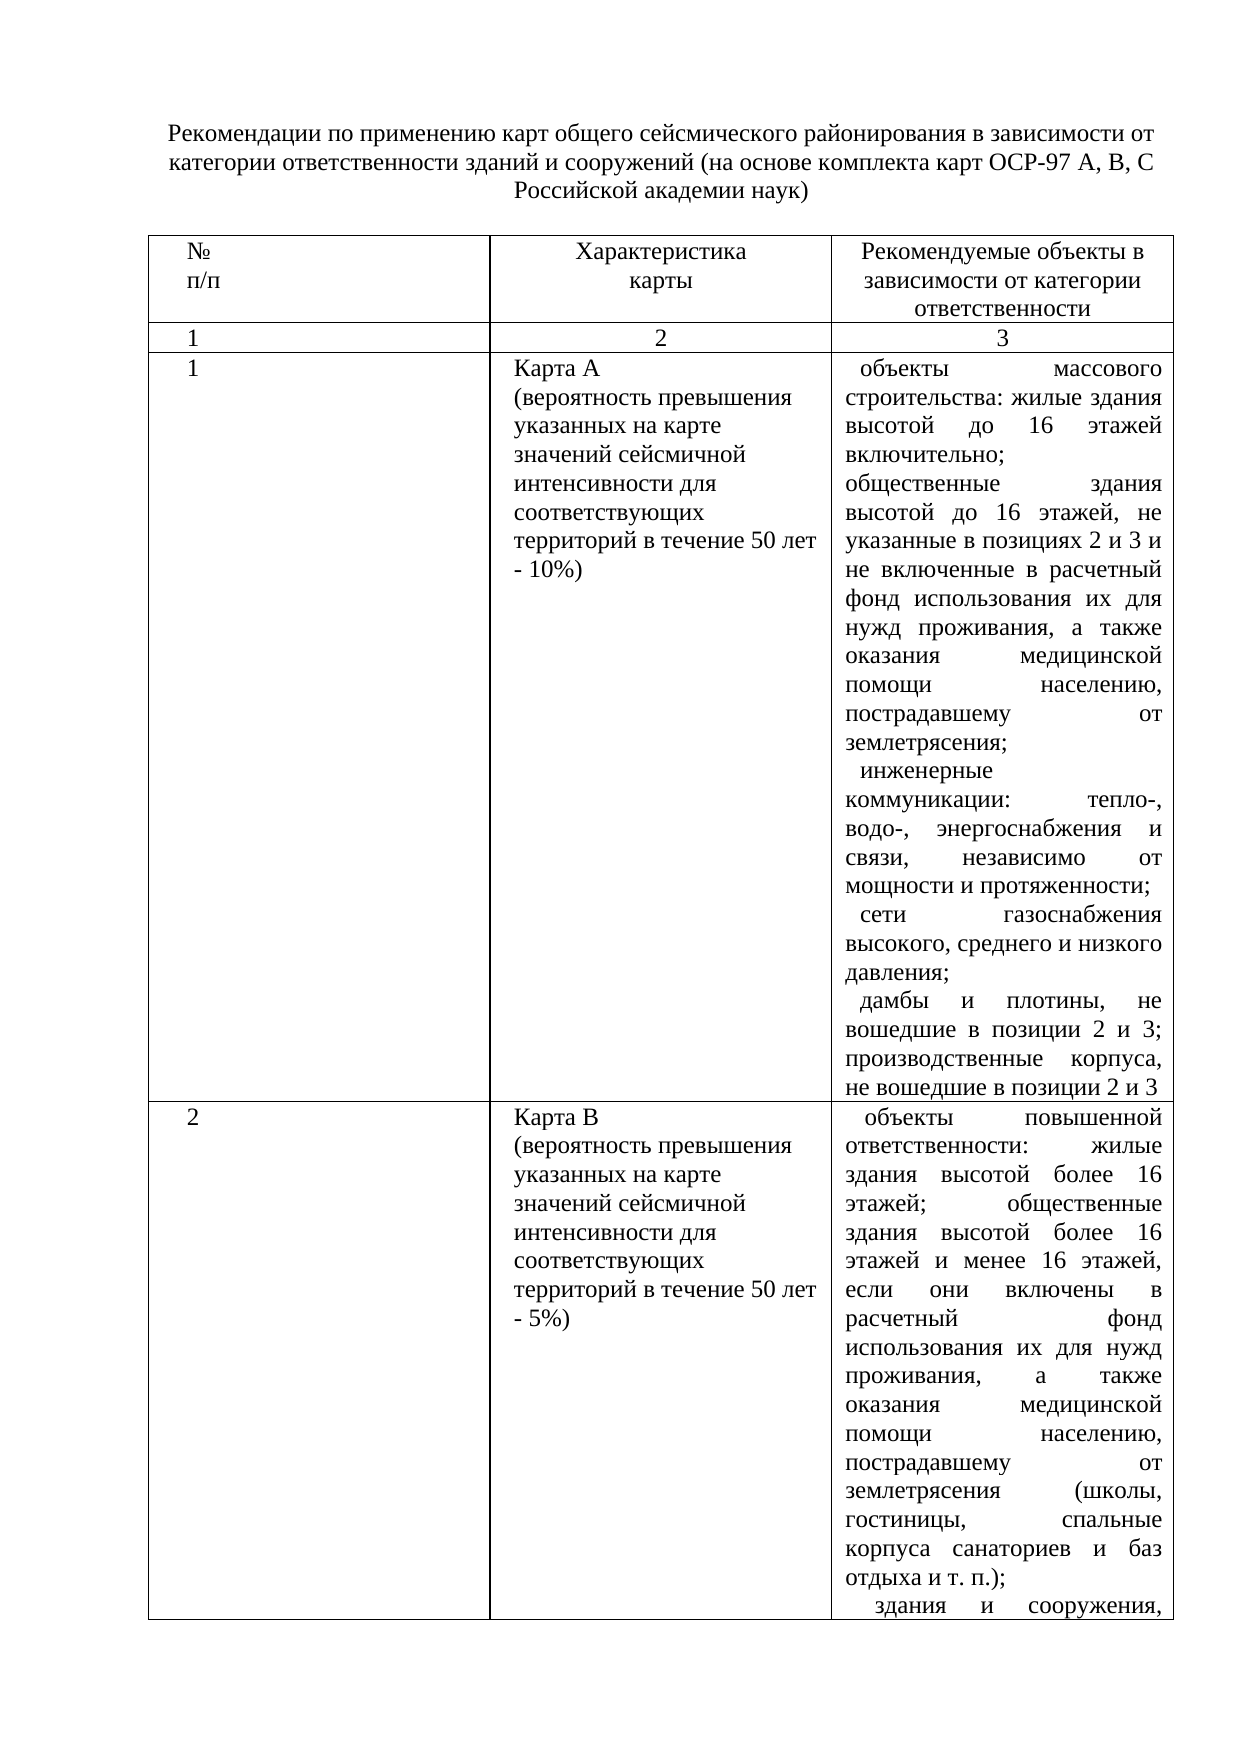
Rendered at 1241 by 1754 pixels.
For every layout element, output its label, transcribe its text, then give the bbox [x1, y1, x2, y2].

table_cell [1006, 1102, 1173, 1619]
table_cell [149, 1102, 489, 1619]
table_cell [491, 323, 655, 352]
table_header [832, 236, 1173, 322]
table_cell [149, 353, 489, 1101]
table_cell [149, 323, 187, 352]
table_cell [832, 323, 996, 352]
text Рекомендации по применению карт общего сейсмического районирования в зависимости от категории ответственности зданий и сооружений (на основе комплекта карт ОСР-97 A, B, C Российской академии наук) [148, 118, 1174, 204]
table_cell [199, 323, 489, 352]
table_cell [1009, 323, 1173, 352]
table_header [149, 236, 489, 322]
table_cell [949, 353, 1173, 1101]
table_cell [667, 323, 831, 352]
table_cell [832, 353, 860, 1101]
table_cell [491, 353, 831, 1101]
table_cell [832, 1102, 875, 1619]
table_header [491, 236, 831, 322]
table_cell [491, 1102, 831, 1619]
